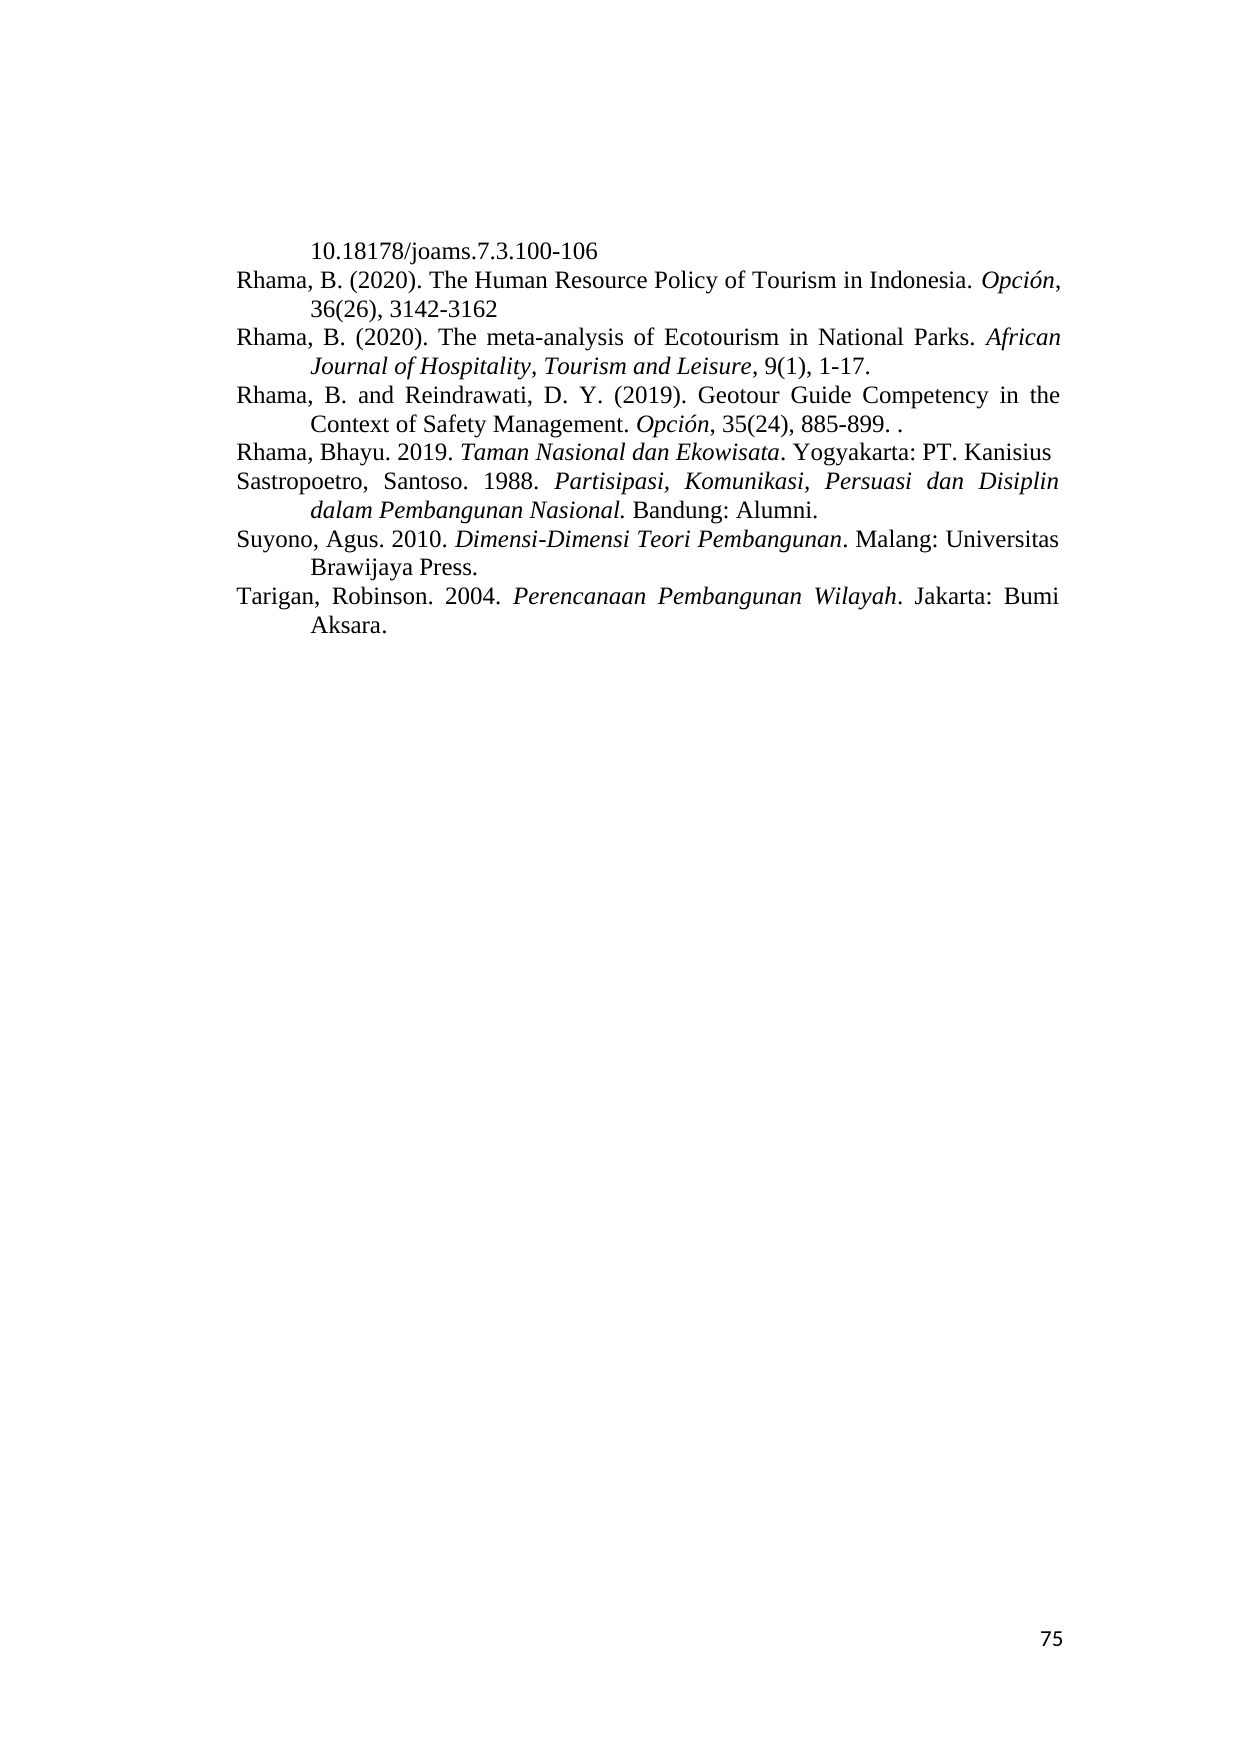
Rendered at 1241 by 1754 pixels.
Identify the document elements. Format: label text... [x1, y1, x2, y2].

text Rhama, B. (2020). The meta-analysis of Ecotourism in National Parks. African Journal of Hospitality, Tourism and Leisure, 9(1), 1-17. [236, 322, 1061, 380]
text Sastropoetro, Santoso. 1988. Partisipasi, Komunikasi, Persuasi dan Disiplin dalam Pembangunan Nasional. Bandung: Alumni. [236, 466, 1059, 524]
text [236, 236, 1061, 265]
text Rhama, B. (2020). The Human Resource Policy of Tourism in Indonesia. Opción, 36(26), 3142-3162 [236, 265, 1061, 322]
text Rhama, Bhayu. 2019. Taman Nasional dan Ekowisata. Yogyakarta: PT. Kanisius [236, 437, 1063, 466]
text Tarigan, Robinson. 2004. Perencanaan Pembangunan Wilayah. Jakarta: Bumi Aksara. [236, 581, 1059, 639]
text Suyono, Agus. 2010. Dimensi-Dimensi Teori Pembangunan. Malang: Universitas Brawijaya Press. [236, 524, 1059, 581]
text Rhama, B. and Reindrawati, D. Y. (2019). Geotour Guide Competency in the Context of Safety Management. Opción, 35(24), 885-899. . [236, 380, 1061, 437]
